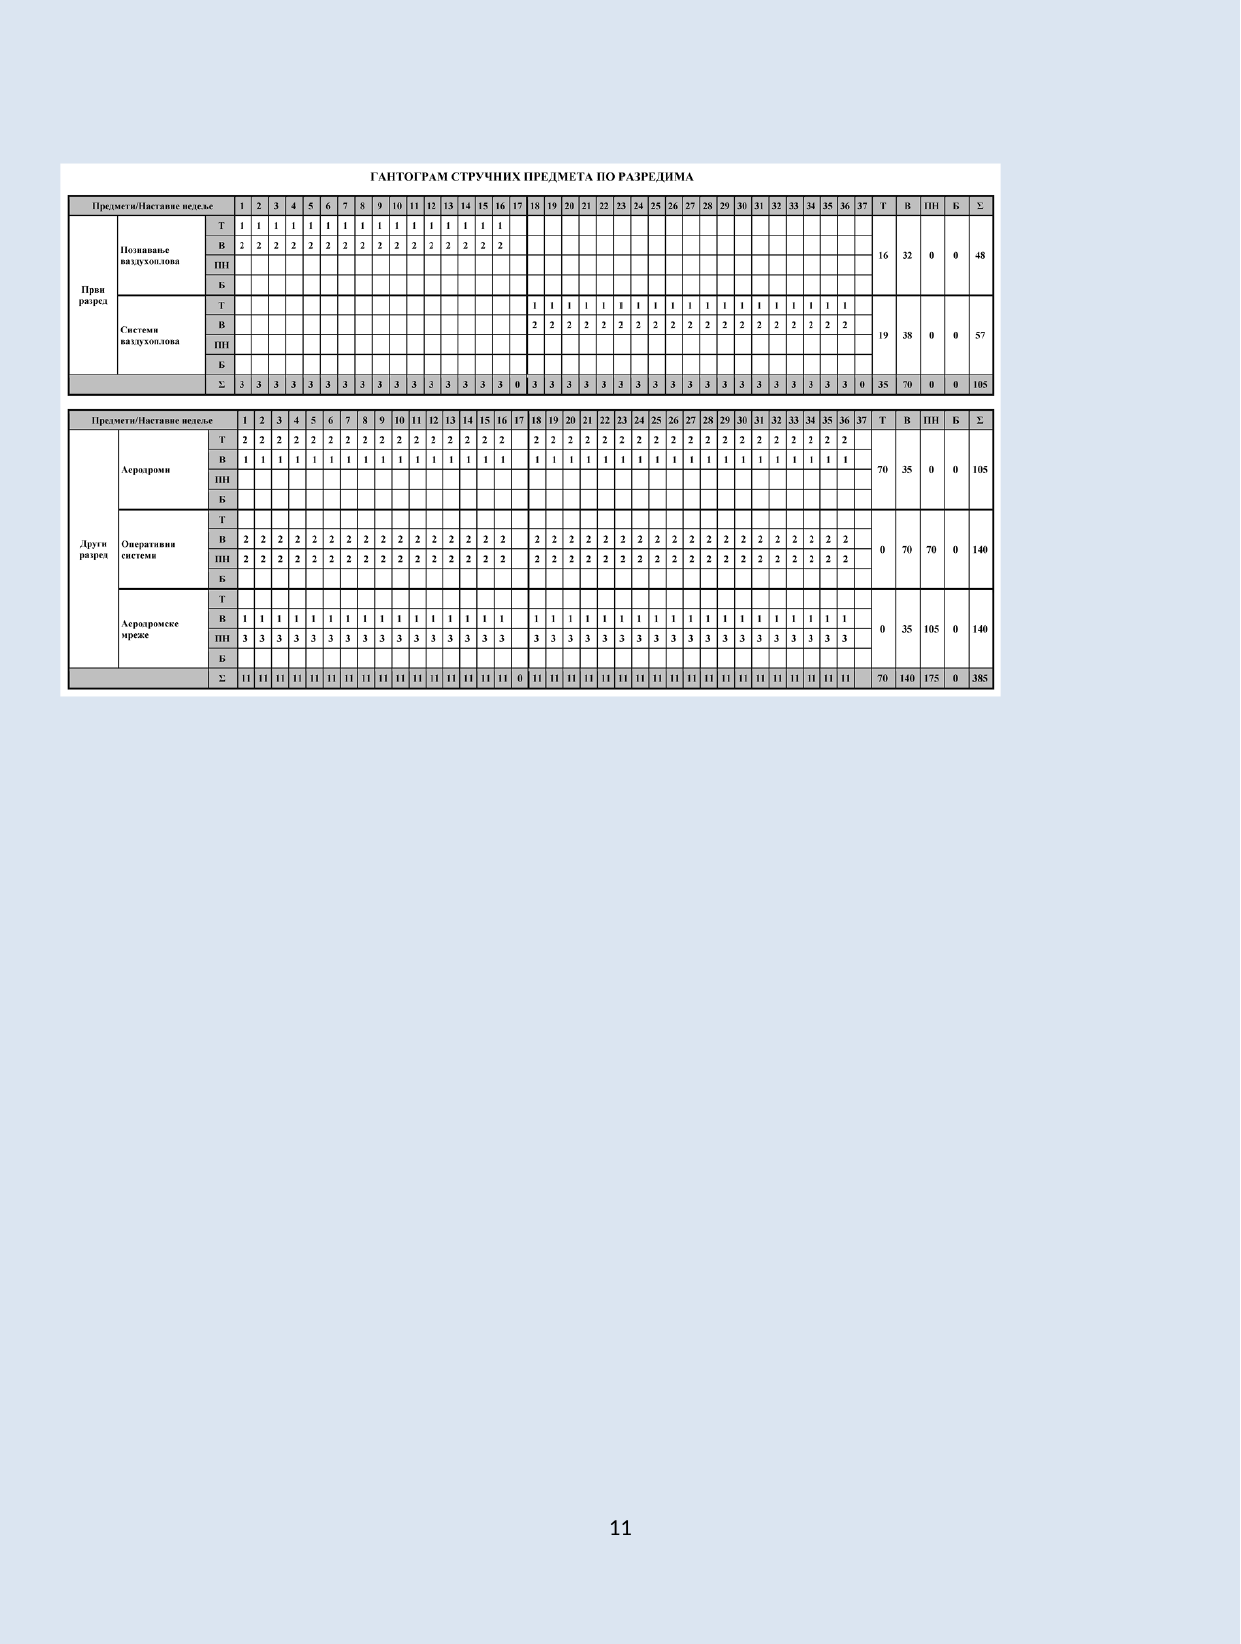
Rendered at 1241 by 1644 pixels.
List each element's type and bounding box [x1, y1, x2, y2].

picture [60, 73, 1001, 787]
